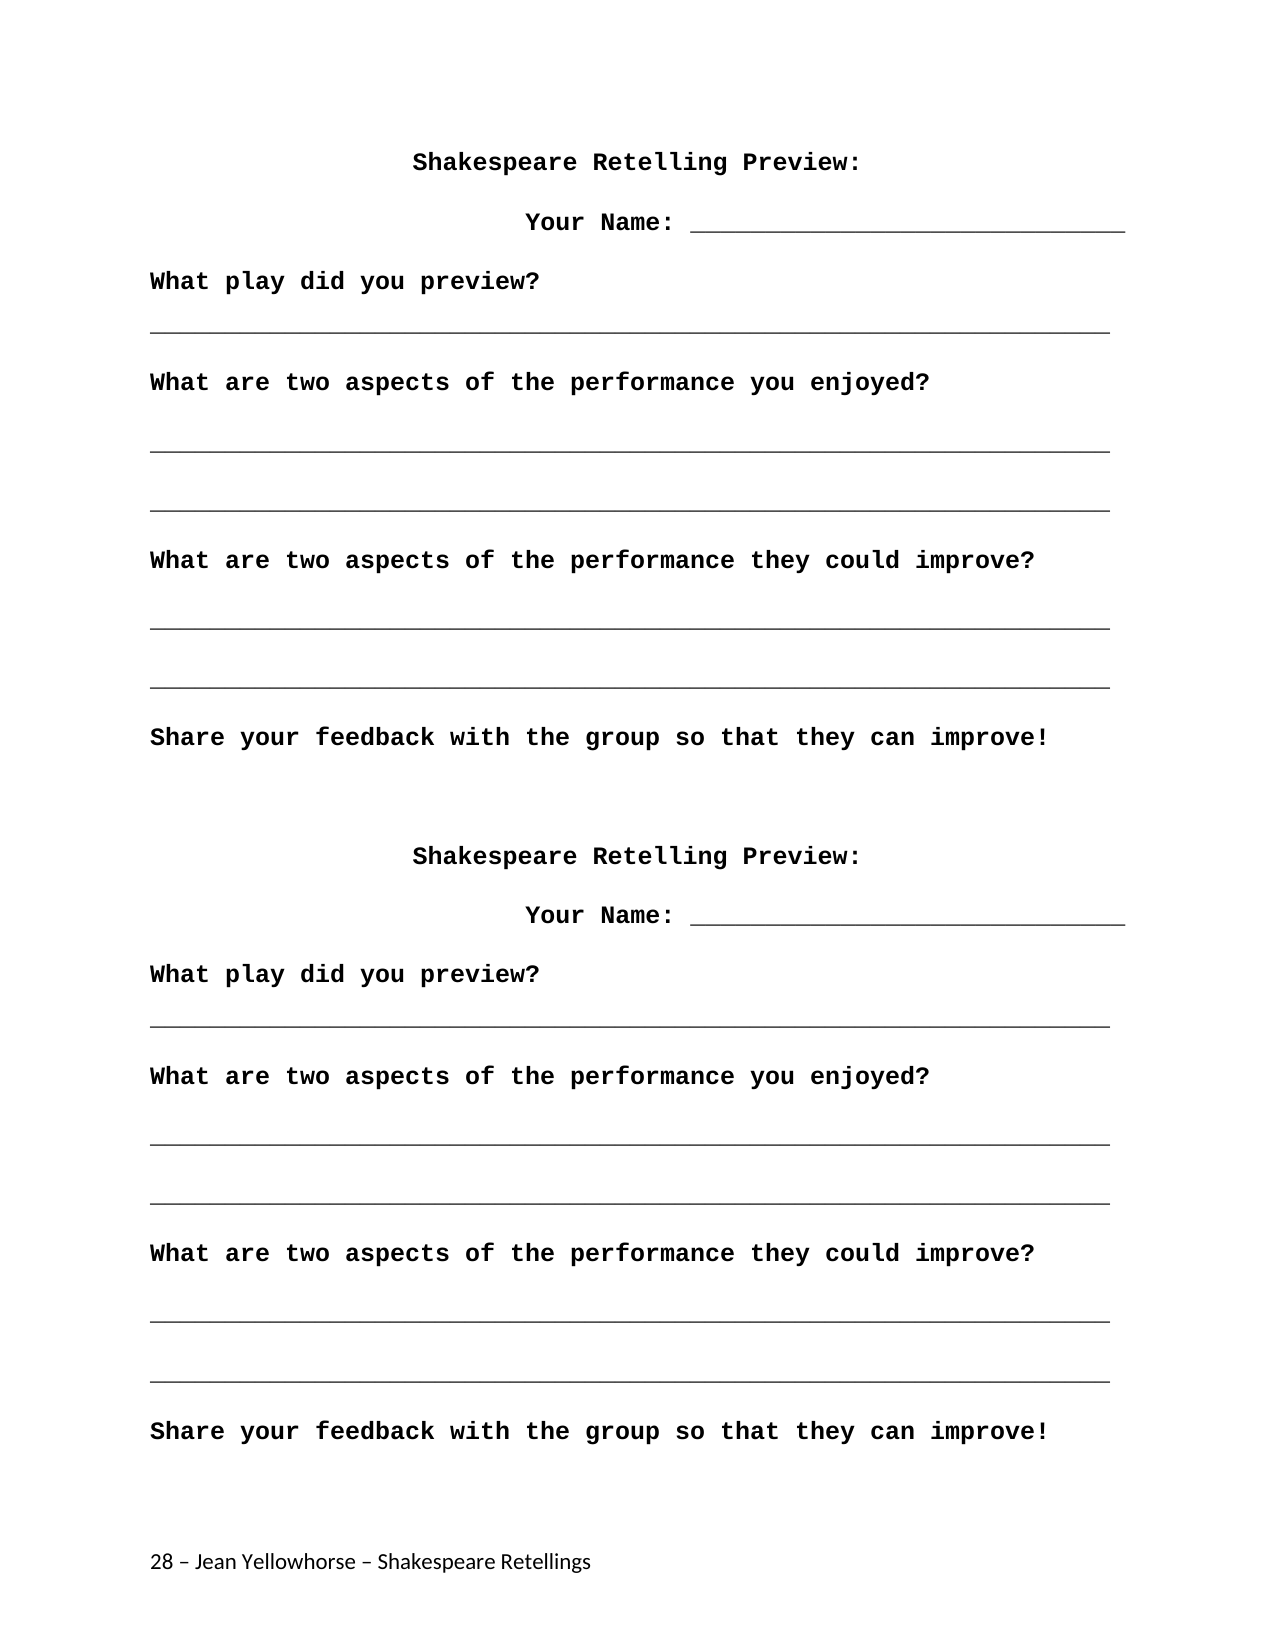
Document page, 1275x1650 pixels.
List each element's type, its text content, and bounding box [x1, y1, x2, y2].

text ________________________________________________________________ [150, 1182, 1125, 1210]
text Shakespeare Retelling Preview: [150, 150, 1125, 178]
text What are two aspects of the performance they could improve? [150, 1241, 1125, 1269]
text ________________________________________________________________ [150, 1359, 1125, 1387]
text ________________________________________________________________ [150, 607, 1125, 635]
text ________________________________________________________________ [150, 666, 1125, 694]
text ________________________________________________________________ [150, 1122, 1125, 1151]
text What play did you preview? ________________________________________________________________ [150, 268, 1125, 339]
text ________________________________________________________________ [150, 488, 1125, 517]
text What play did you preview? ________________________________________________________________ [150, 962, 1125, 1032]
text What are two aspects of the performance they could improve? [150, 547, 1125, 576]
text Shakespeare Retelling Preview: [150, 843, 1125, 872]
text Your Name: _____________________________ [150, 902, 1125, 931]
text What are two aspects of the performance you enjoyed? [150, 370, 1125, 398]
text Share your feedback with the group so that they can improve! [150, 1418, 1125, 1447]
text Your Name: _____________________________ [150, 209, 1125, 237]
text ________________________________________________________________ [150, 1300, 1125, 1328]
text ________________________________________________________________ [150, 429, 1125, 457]
text What are two aspects of the performance you enjoyed? [150, 1063, 1125, 1092]
text Share your feedback with the group so that they can improve! [150, 725, 1125, 753]
